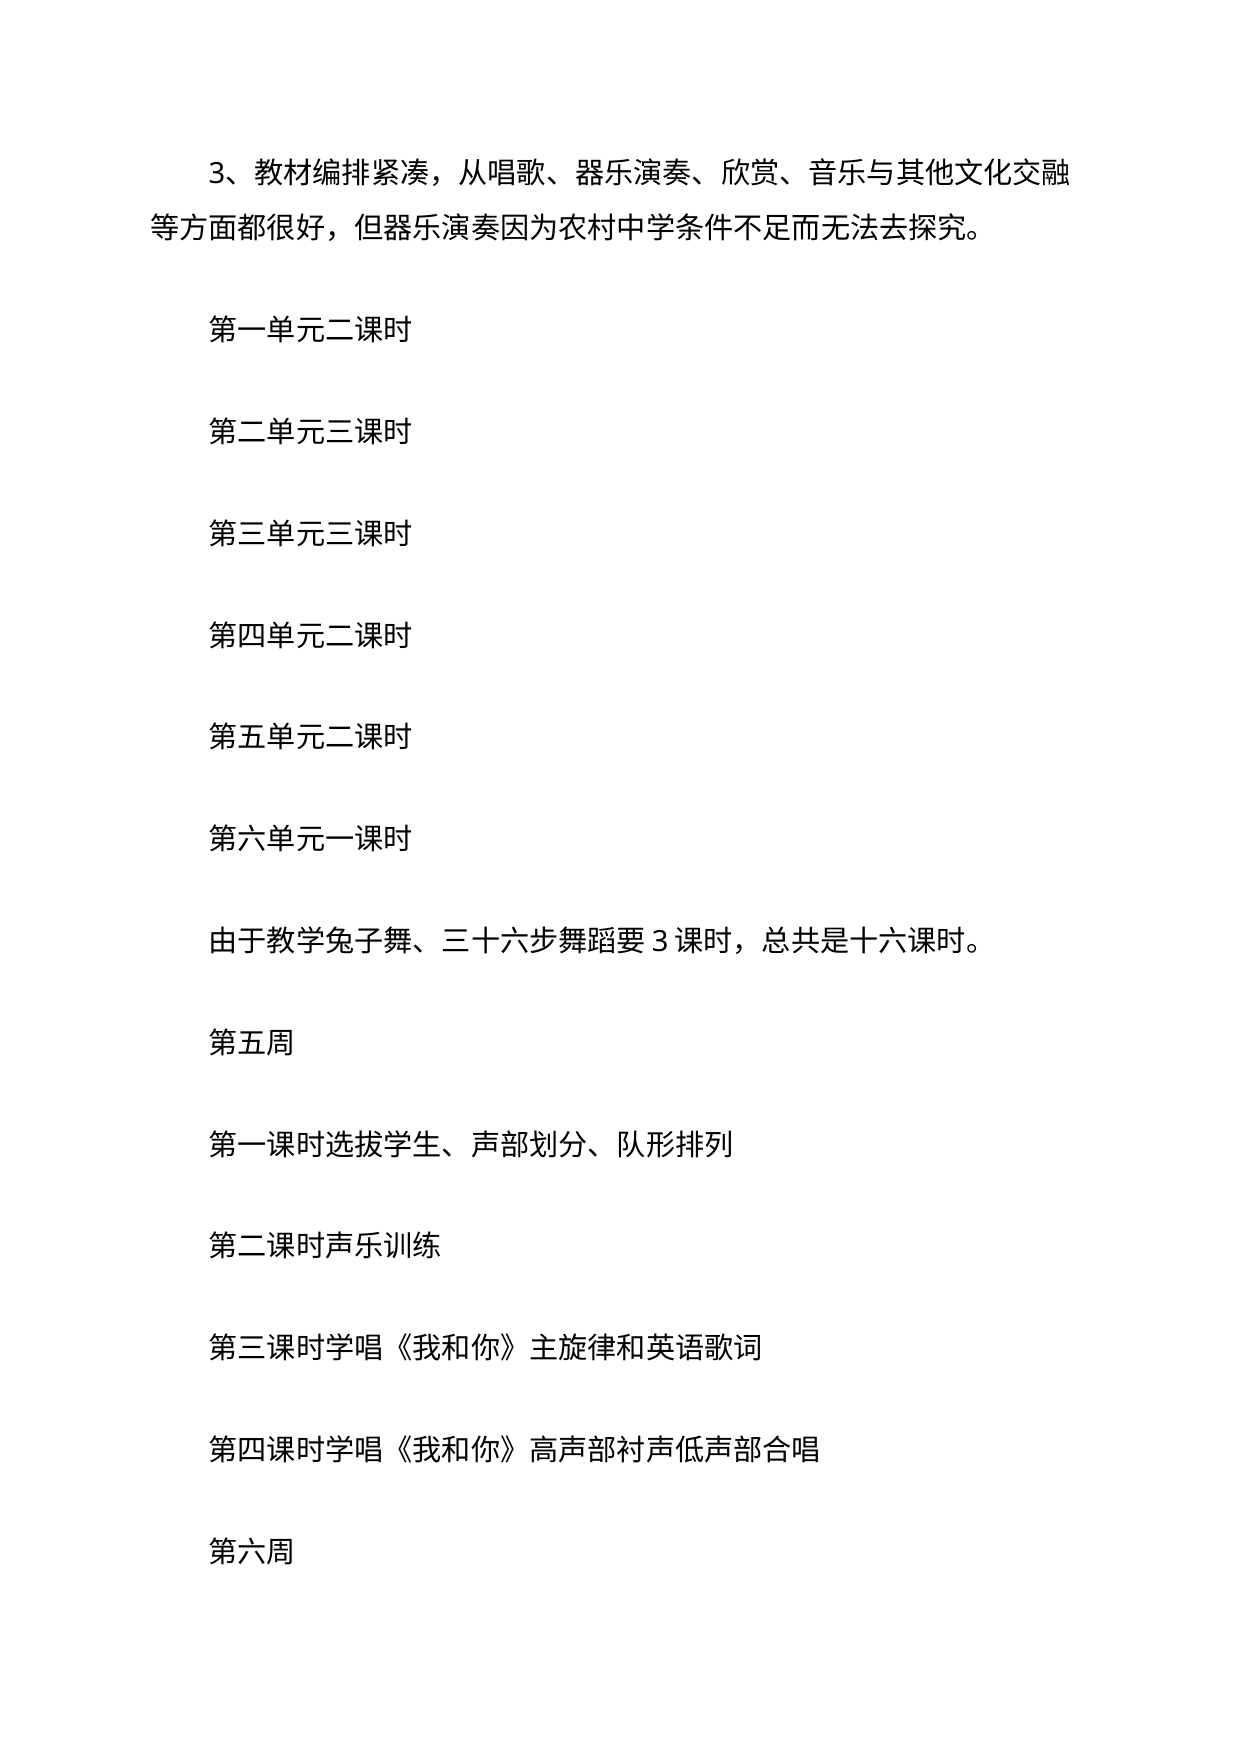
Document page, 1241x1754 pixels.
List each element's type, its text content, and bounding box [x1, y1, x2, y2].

text 第六周 [150, 1528, 1090, 1571]
text 3、教材编排紧凑，从唱歌、器乐演奏、欣赏、音乐与其他文化交融等方面都很好，但器乐演奏因为农村中学条件不足而无法去探究。 [150, 150, 1090, 247]
text 第二单元三课时 [150, 408, 1090, 451]
text 第三单元三课时 [150, 510, 1090, 553]
text 第六单元一课时 [150, 816, 1090, 858]
text 第二课时声乐训练 [150, 1223, 1090, 1265]
text 第一课时选拔学生、声部划分、队形排列 [150, 1121, 1090, 1163]
text 第五周 [150, 1019, 1090, 1062]
text 第五单元二课时 [150, 714, 1090, 756]
text 第四课时学唱《我和你》高声部衬声低声部合唱 [150, 1426, 1090, 1469]
text 第一单元二课时 [150, 307, 1090, 349]
text 第三课时学唱《我和你》主旋律和英语歌词 [150, 1325, 1090, 1367]
text 第四单元二课时 [150, 612, 1090, 654]
text 由于教学兔子舞、三十六步舞蹈要3课时，总共是十六课时。 [150, 917, 1090, 960]
